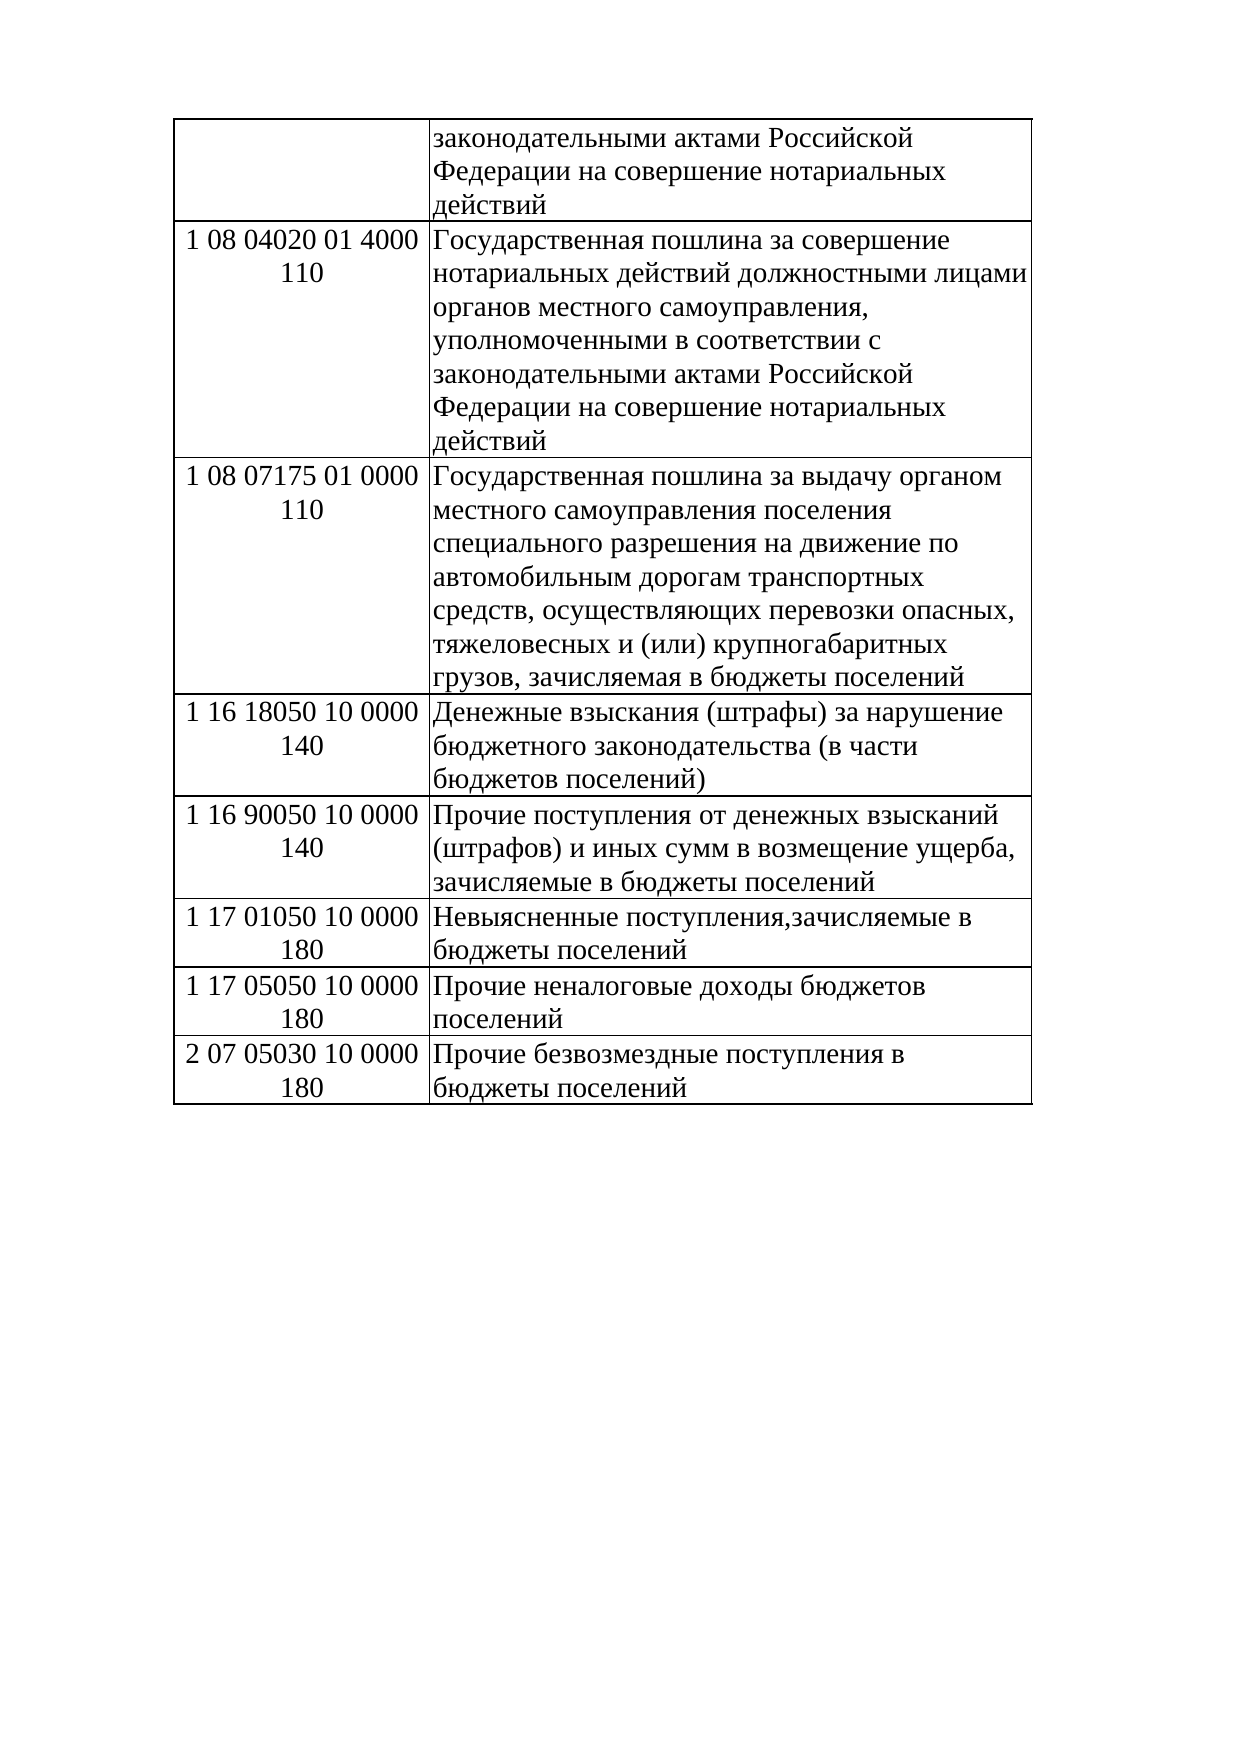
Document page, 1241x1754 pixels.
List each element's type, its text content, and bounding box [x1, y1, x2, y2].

table_cell 1 08 04020 01 4000 110 [175, 222, 429, 457]
table_cell Прочие поступления от денежных взысканий (штрафов) и иных сумм в возмещение ущерба, зачисляемые в бюджеты поселений [430, 797, 1031, 897]
table_cell 1 16 18050 10 0000 140 [175, 695, 429, 795]
table_cell Невыясненные поступления,зачисляемые в бюджеты поселений [430, 899, 1031, 966]
table_cell 2 07 05030 10 0000 180 [175, 1036, 429, 1103]
table_cell Государственная пошлина за выдачу органом местного самоуправления поселения специального разрешения на движение по автомобильным дорогам транспортных средств, осуществляющих перевозки опасных, тяжеловесных и (или) крупногабаритных грузов, зачисляемая в бюджеты поселений [430, 458, 1031, 693]
table_cell Денежные взыскания (штрафы) за нарушение бюджетного законодательства (в части бюджетов поселений) [430, 695, 1031, 795]
table_cell Прочие неналоговые доходы бюджетов поселений [430, 968, 1031, 1035]
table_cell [175, 120, 429, 220]
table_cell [430, 120, 1031, 220]
table_cell 1 17 05050 10 0000 180 [175, 968, 429, 1035]
table_cell 1 16 90050 10 0000 140 [175, 797, 429, 897]
table_cell 1 17 01050 10 0000 180 [175, 899, 429, 966]
table_cell Прочие безвозмездные поступления в бюджеты поселений [430, 1036, 1031, 1103]
table_cell 1 08 07175 01 0000 110 [175, 458, 429, 693]
